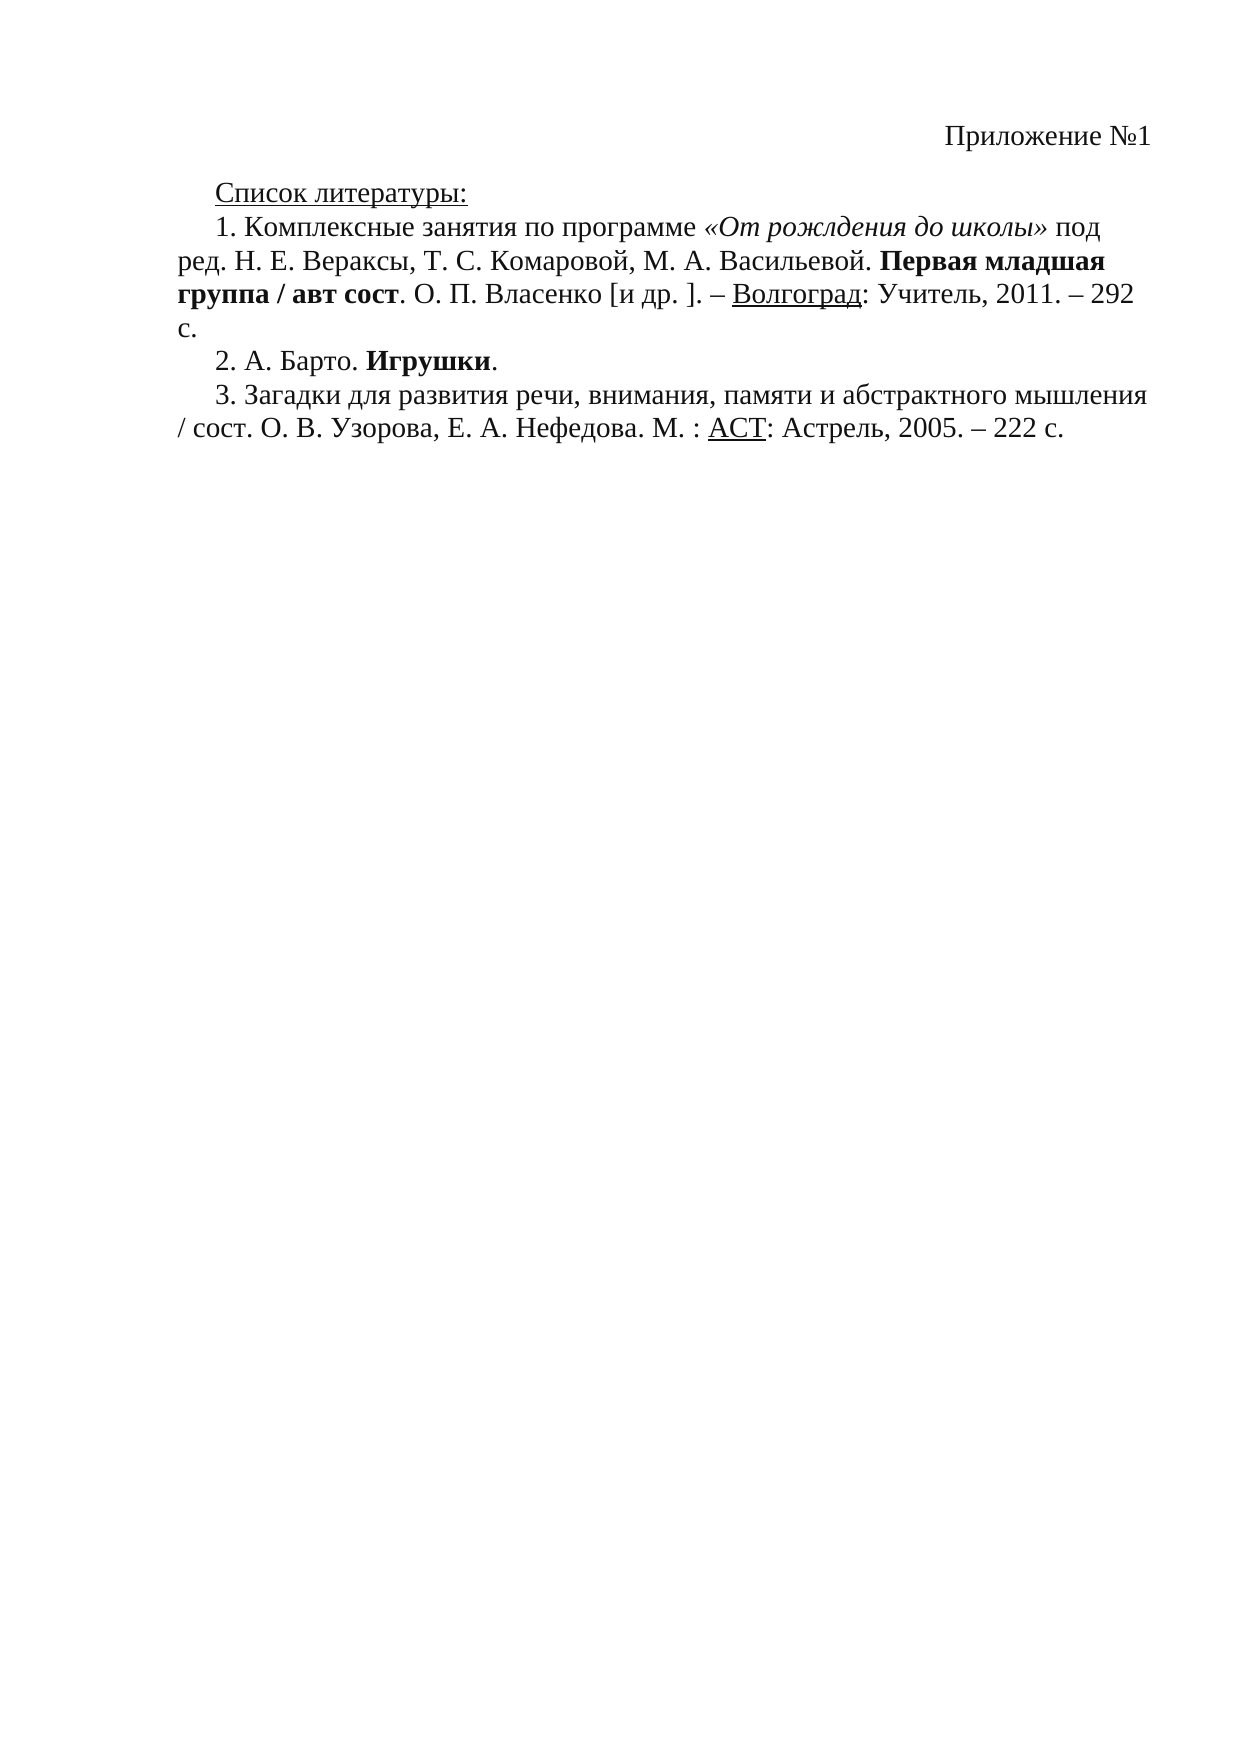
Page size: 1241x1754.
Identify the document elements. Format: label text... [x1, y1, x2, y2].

text Список литературы: [177, 176, 1152, 209]
text 2. А. Барто. Игрушки. [177, 343, 1152, 377]
text 1. Комплексные занятия по программе «От рожлдения до школы» под ред. Н. Е. Вераксы, Т. С. Комаровой, М. А. Васильевой. Первая младшая группа / авт сост. О. П. Власенко [и др. ]. – Волгоград: Учитель, 2011. – 292 с. [177, 209, 1152, 343]
text Приложение №1 [177, 118, 1152, 152]
text 3. Загадки для развития речи, внимания, памяти и абстрактного мышления / сост. О. В. Узорова, Е. А. Нефедова. М. : АСТ: Астрель, 2005. – 222 с. [177, 377, 1152, 444]
